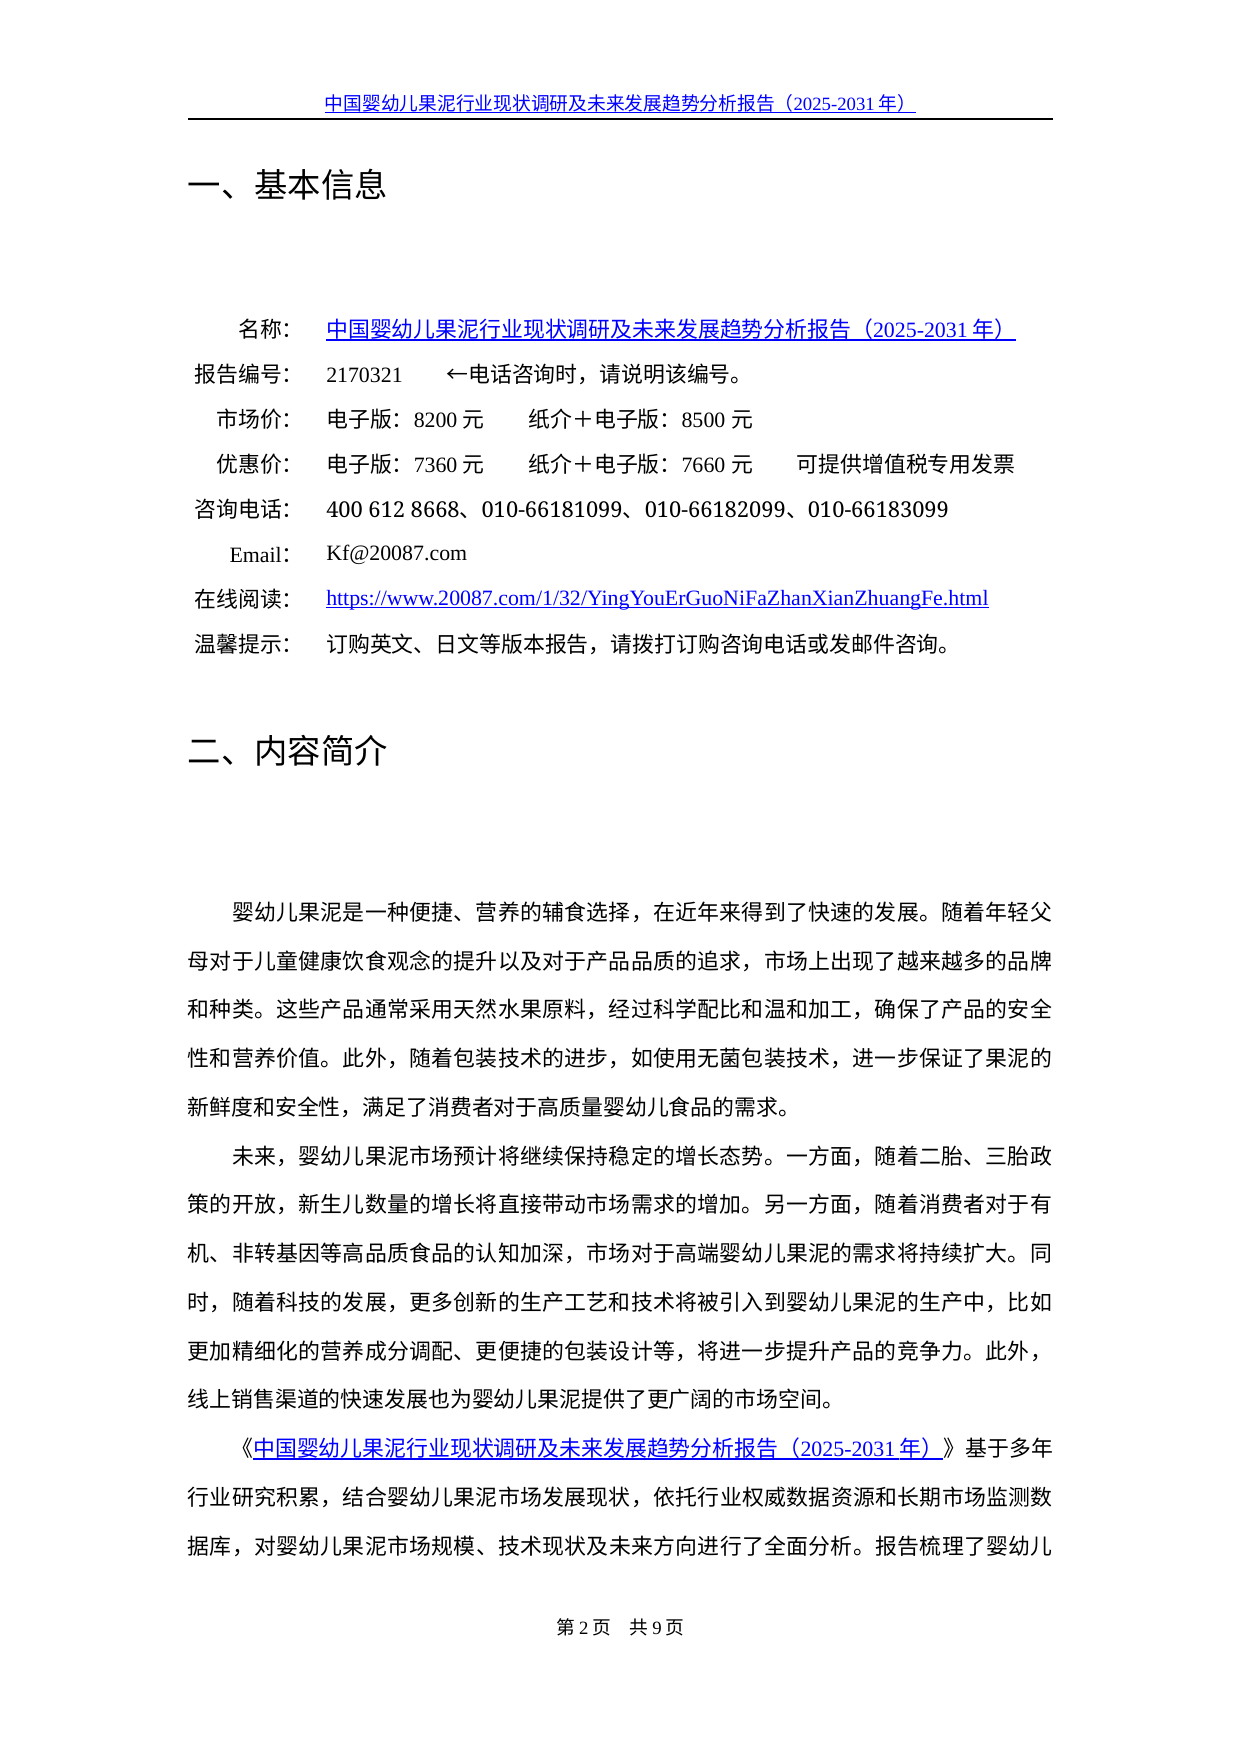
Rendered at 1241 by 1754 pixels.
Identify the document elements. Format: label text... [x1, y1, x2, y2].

table_cell Kf@20087.com [315, 537, 1073, 582]
table_cell 市场价： [167, 402, 315, 447]
table_cell 电子版：8200 元 纸介＋电子版：8500 元 [315, 402, 1073, 447]
table_cell 温馨提示： [167, 627, 315, 672]
table_header 名称： [167, 312, 315, 357]
table_header 中国婴幼儿果泥行业现状调研及未来发展趋势分析报告（2025-2031年） [315, 312, 1073, 357]
table_cell 报告编号： [167, 357, 315, 402]
table_cell 2170321 ←电话咨询时，请说明该编号。 [315, 357, 1073, 402]
table_cell 电子版：7360 元 纸介＋电子版：7660 元 可提供增值税专用发票 [315, 447, 1073, 492]
table_cell Email： [167, 537, 315, 582]
title 二、内容简介 [187, 717, 1053, 782]
table_cell 400 612 8668、010-66181099、010-66182099、010-66183099 [315, 492, 1073, 537]
table_cell 在线阅读： [167, 582, 315, 627]
table_cell 咨询电话： [167, 492, 315, 537]
table_cell [315, 582, 1073, 627]
table_cell 优惠价： [167, 447, 315, 492]
table_cell 订购英文、日文等版本报告，请拨打订购咨询电话或发邮件咨询。 [315, 627, 1073, 672]
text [187, 894, 1053, 1561]
title 一、基本信息 [187, 150, 1053, 215]
